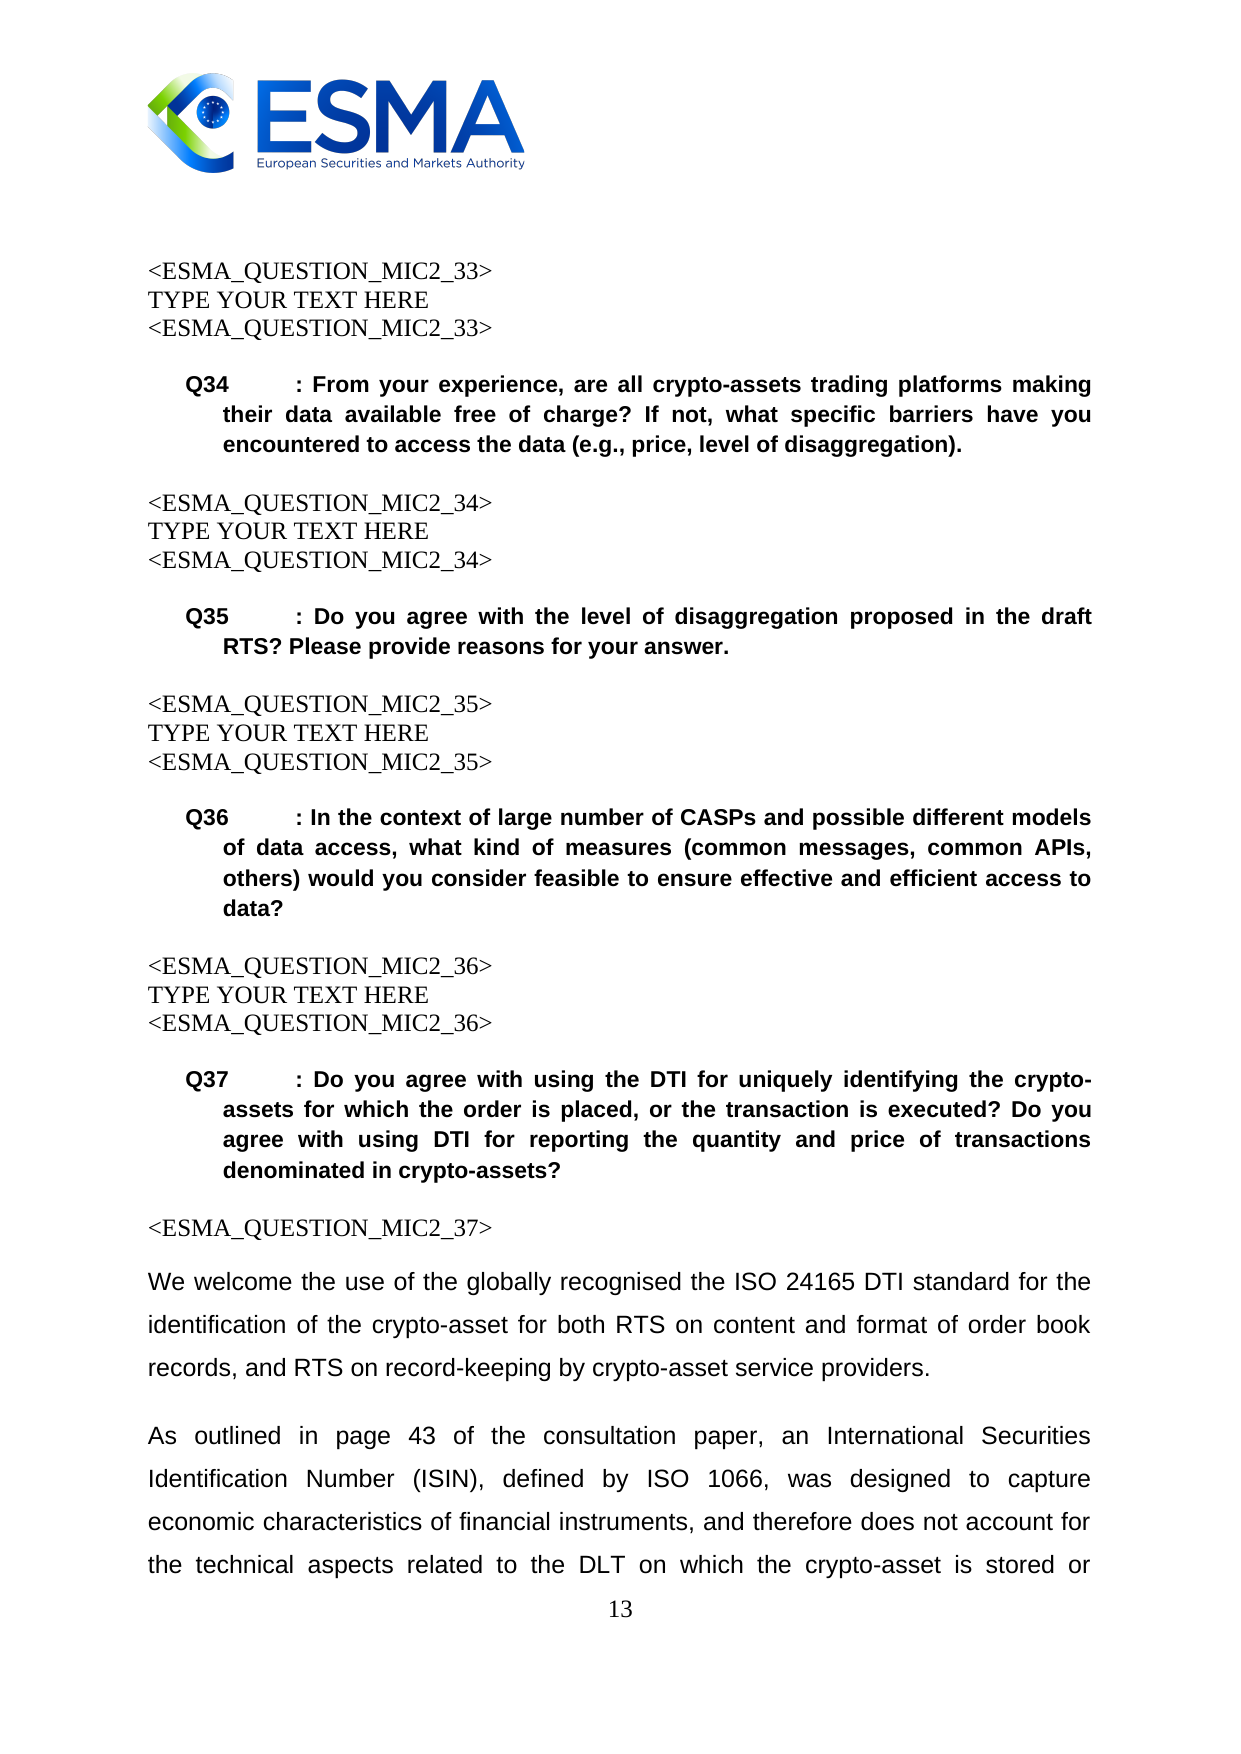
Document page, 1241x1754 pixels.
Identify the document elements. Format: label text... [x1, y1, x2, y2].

text <ESMA_QUESTION_MIC2_36> [148, 1008, 1092, 1037]
text <ESMA_QUESTION_MIC2_34> [148, 488, 1092, 516]
text <ESMA_QUESTION_MIC2_34> [148, 545, 1092, 574]
text <ESMA_QUESTION_MIC2_36> [148, 951, 1092, 980]
text <ESMA_QUESTION_MIC2_33> [148, 313, 1092, 342]
text : Do you agree with using the DTI for uniquely identifying the crypto-assets for which the order is placed, or the transaction is executed? Do you agree with using DTI for reporting the quantity and price of transactions denominated in crypto-assets? [185, 1066, 1092, 1183]
text TYPE YOUR TEXT HERE [148, 980, 1092, 1008]
text <ESMA_QUESTION_MIC2_33> [148, 256, 1092, 285]
text : From your experience, are all crypto-assets trading platforms making their data available free of charge? If not, what specific barriers have you encountered to access the data (e.g., price, level of disaggregation). [185, 371, 1092, 458]
text We welcome the use of the globally recognised the ISO 24165 DTI standard for the identification of the crypto-asset for both RTS on content and format of order book records, and RTS on record-keeping by crypto-asset service providers. [148, 1267, 1092, 1382]
text TYPE YOUR TEXT HERE [148, 516, 1092, 545]
text : Do you agree with the level of disaggregation proposed in the draft RTS? Please provide reasons for your answer. [185, 603, 1092, 659]
picture [147, 73, 525, 173]
text <ESMA_QUESTION_MIC2_35> [148, 747, 1092, 775]
text TYPE YOUR TEXT HERE [148, 718, 1092, 747]
text : In the context of large number of CASPs and possible different models of data access, what kind of measures (common messages, common APIs, others) would you consider feasible to ensure effective and efficient access to data? [185, 804, 1092, 921]
text TYPE YOUR TEXT HERE [148, 285, 1092, 313]
text <ESMA_QUESTION_MIC2_35> [148, 689, 1092, 718]
text <ESMA_QUESTION_MIC2_37> [148, 1213, 1092, 1242]
